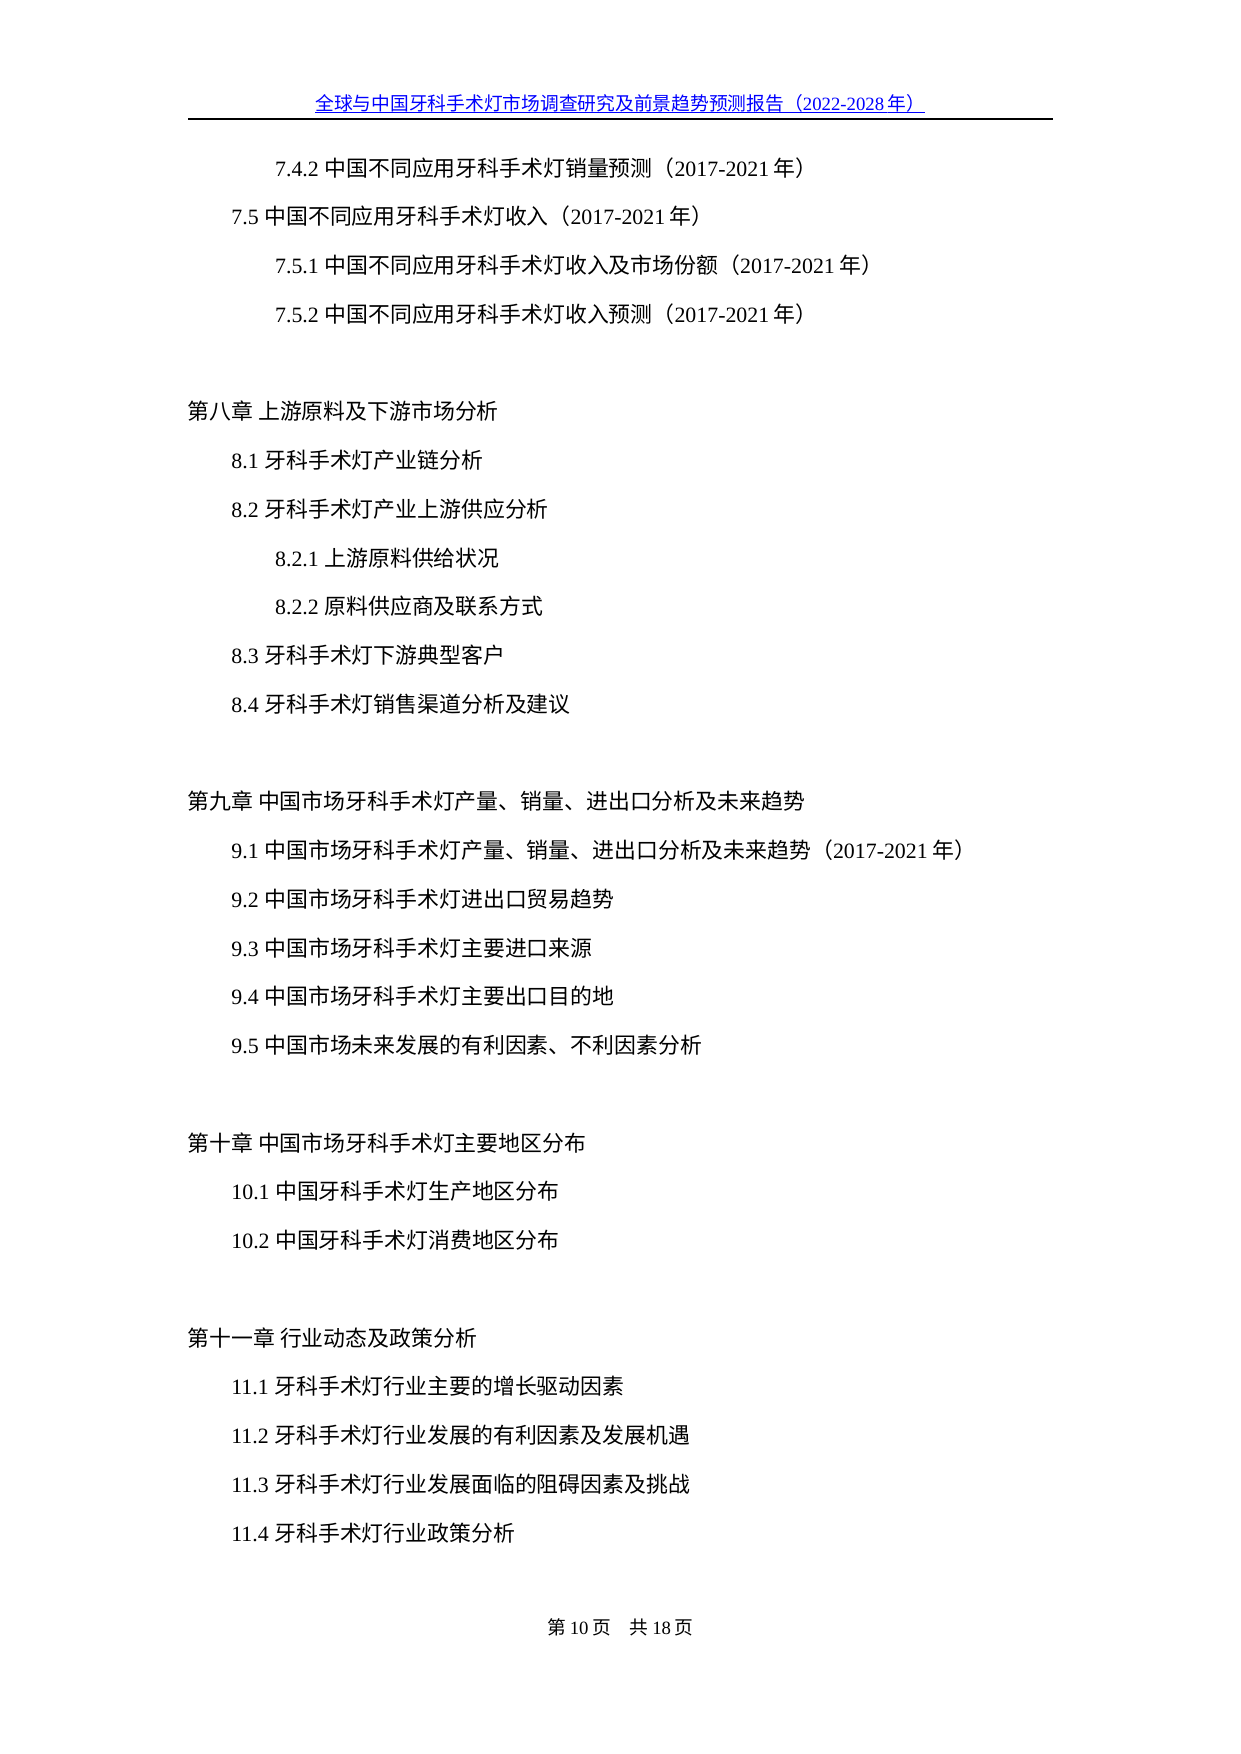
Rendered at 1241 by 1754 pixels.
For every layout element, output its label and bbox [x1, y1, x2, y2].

text [187, 150, 1053, 1548]
